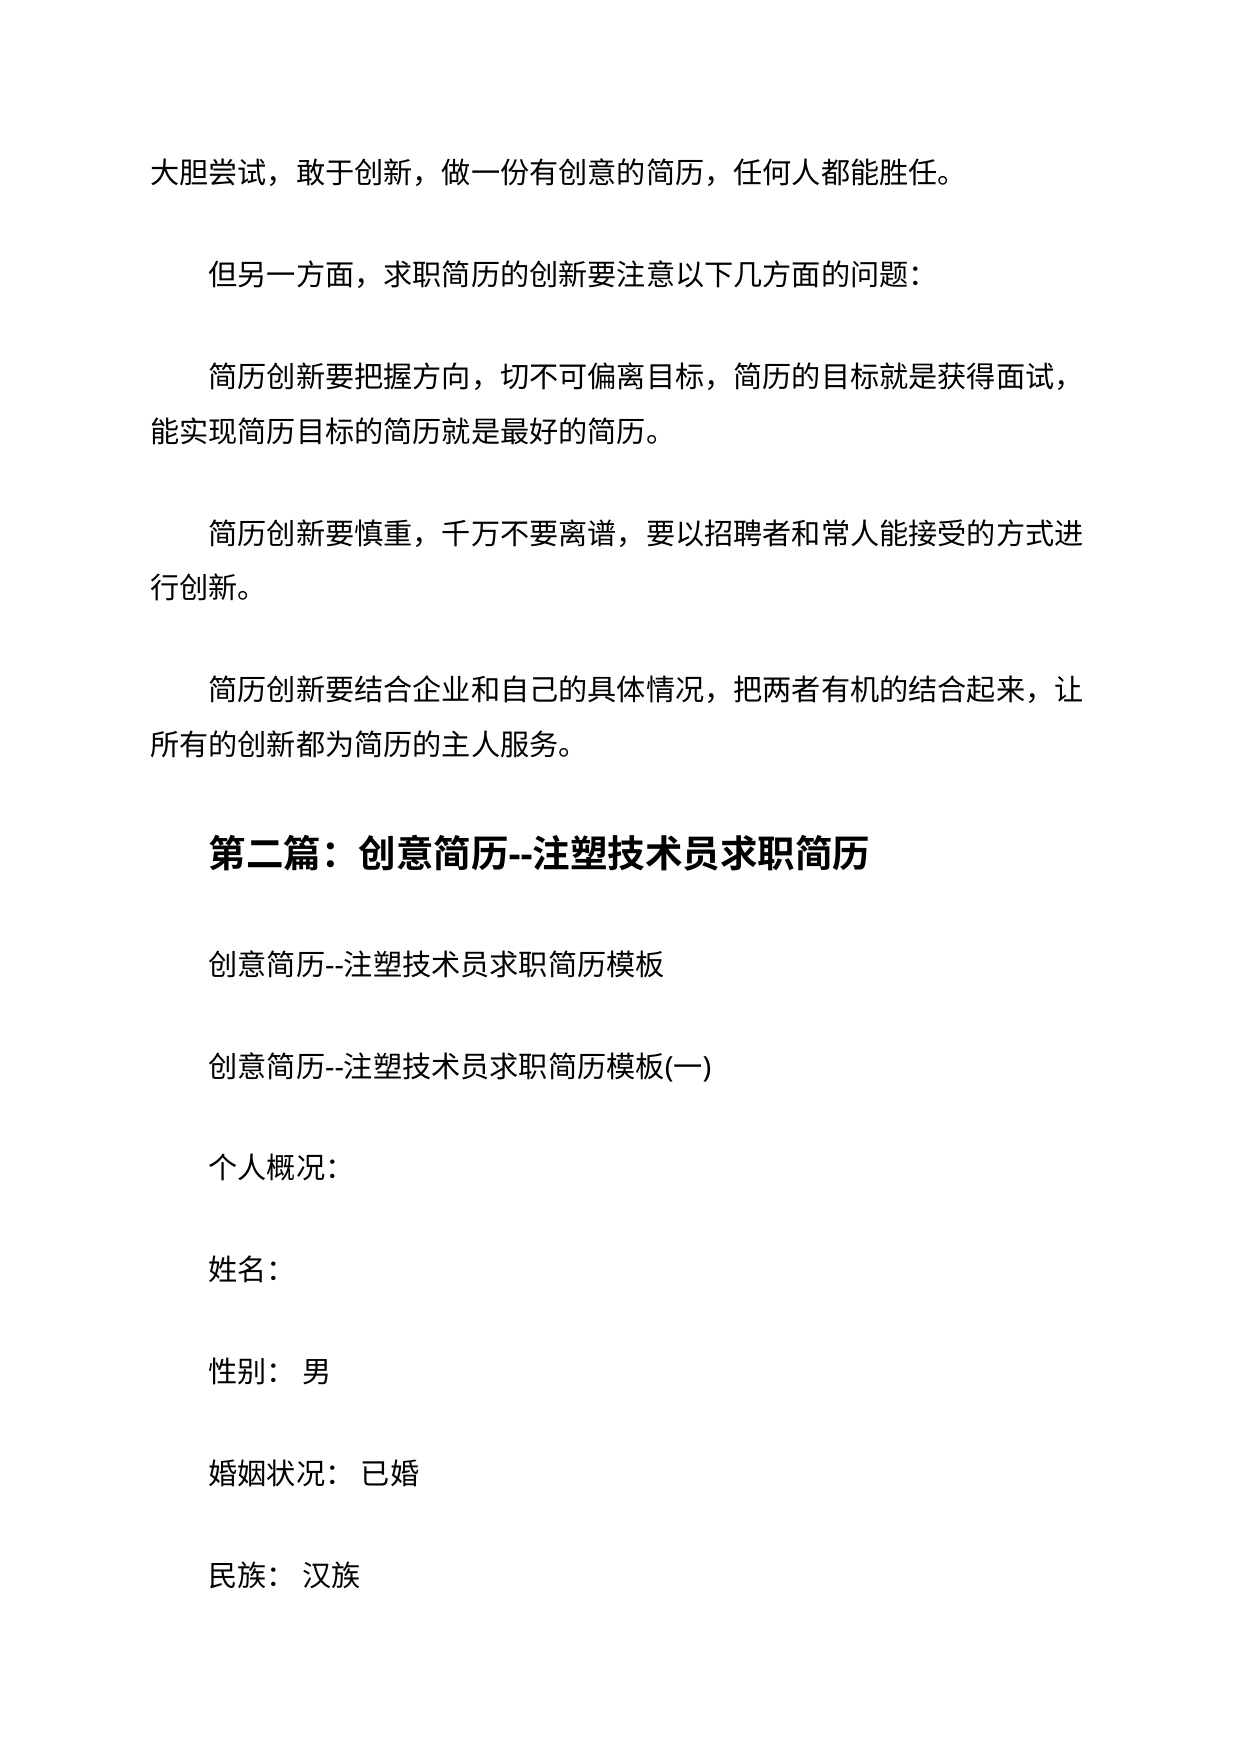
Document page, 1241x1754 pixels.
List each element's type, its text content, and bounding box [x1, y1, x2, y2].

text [150, 150, 1090, 192]
text 创意简历--注塑技术员求职简历模板(一) [150, 1043, 1090, 1086]
text 简历创新要慎重，千万不要离谱，要以招聘者和常人能接受的方式进行创新。 [150, 510, 1090, 607]
text 创意简历--注塑技术员求职简历模板 [150, 941, 1090, 983]
text 民族： 汉族 [150, 1552, 1090, 1594]
text 个人概况： [150, 1145, 1090, 1187]
text 婚姻状况： 已婚 [150, 1450, 1090, 1493]
text 简历创新要结合企业和自己的具体情况，把两者有机的结合起来，让所有的创新都为简历的主人服务。 [150, 667, 1090, 764]
text 姓名： [150, 1247, 1090, 1289]
text 第二篇：创意简历--注塑技术员求职简历 [150, 823, 1090, 878]
text 简历创新要把握方向，切不可偏离目标，简历的目标就是获得面试，能实现简历目标的简历就是最好的简历。 [150, 353, 1090, 451]
text 但另一方面，求职简历的创新要注意以下几方面的问题： [150, 252, 1090, 294]
text 性别： 男 [150, 1349, 1090, 1391]
